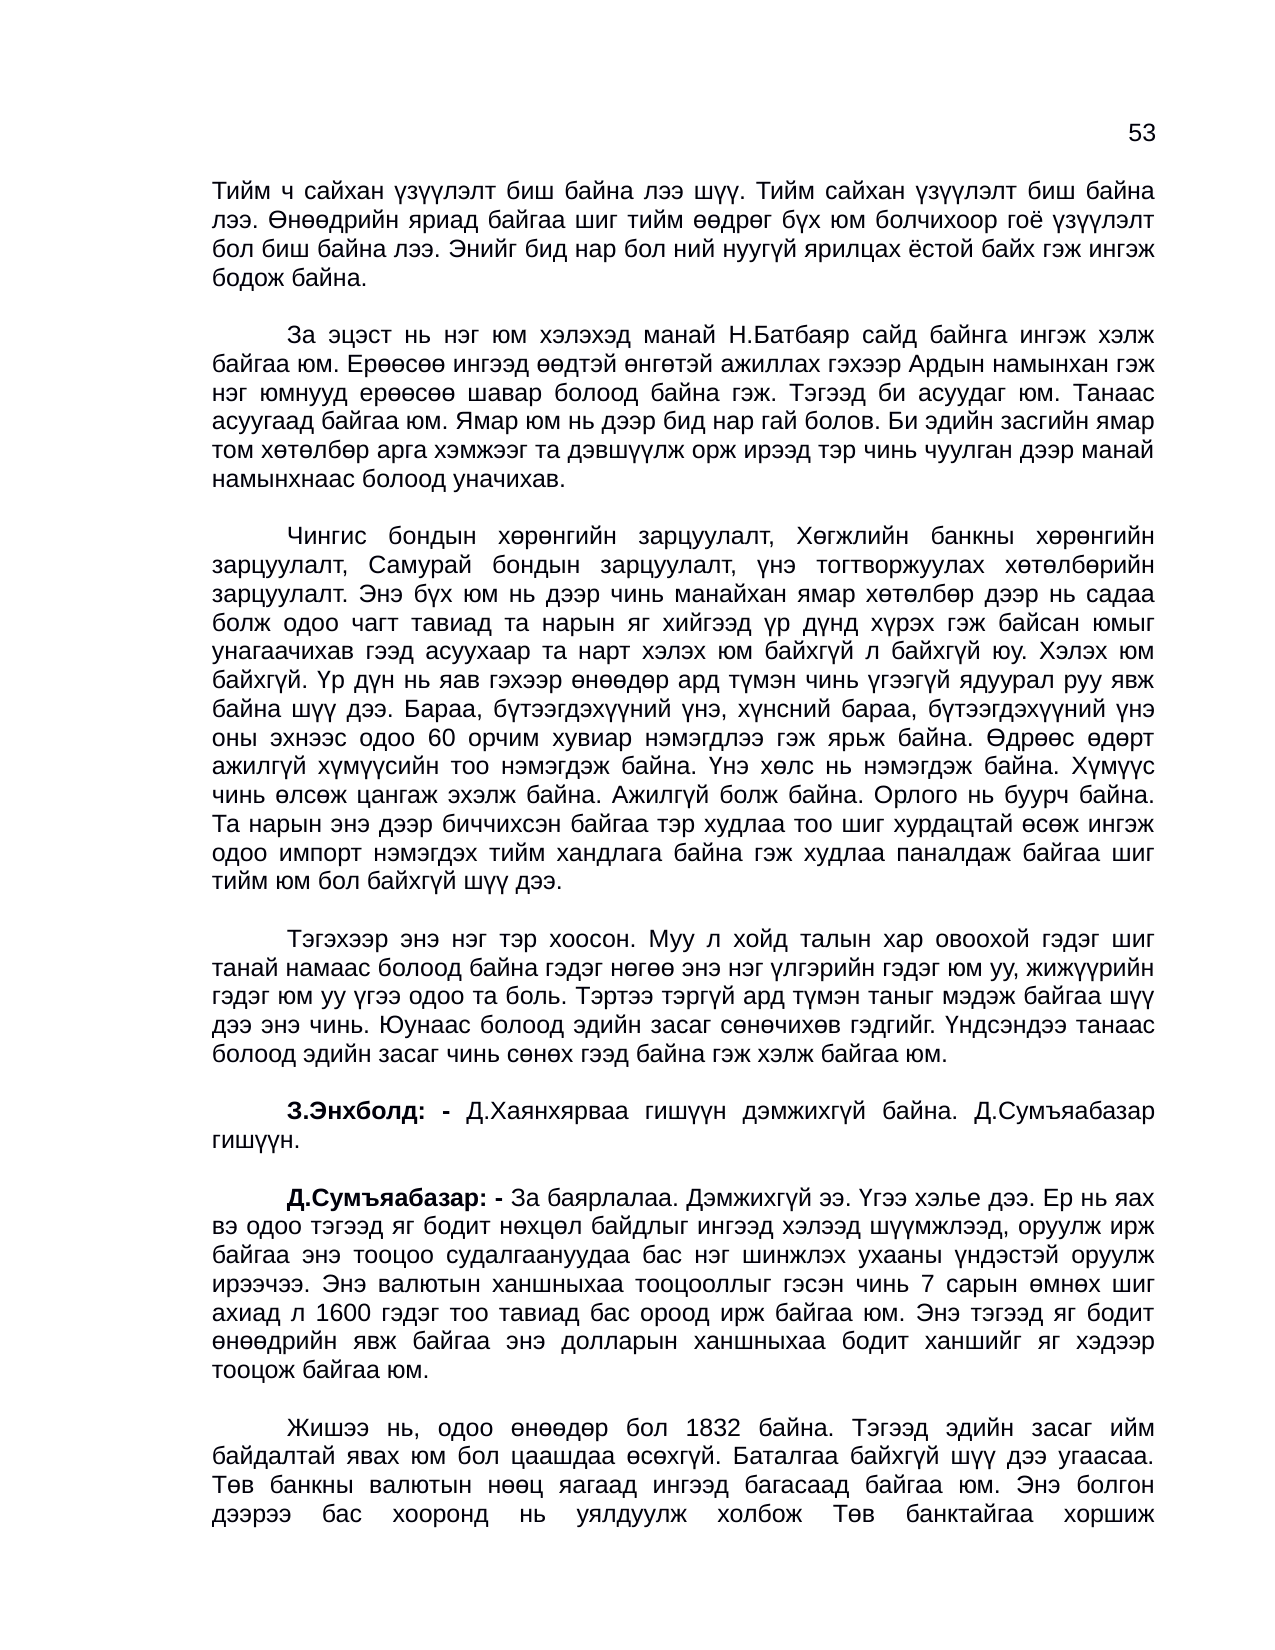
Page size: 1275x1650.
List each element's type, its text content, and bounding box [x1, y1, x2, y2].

text Д.Сумъяабазар: - За баярлалаа. Дэмжихгүй ээ. Үгээ хэлье дээ. Ер нь яах вэ одоо тэгээд яг бодит нөхцөл байдлыг ингээд хэлээд шүүмжлээд, оруулж ирж байгаа энэ тооцоо судалгаануудаа бас нэг шинжлэх ухааны үндэстэй оруулж ирээчээ. Энэ валютын ханшныхаа тооцооллыг гэсэн чинь 7 сарын өмнөх шиг ахиад л 1600 гэдэг тоо тавиад бас ороод ирж байгаа юм. Энэ тэгээд яг бодит өнөөдрийн явж байгаа энэ долларын ханшныхаа бодит ханшийг яг хэдээр тооцож байгаа юм. [212, 1183, 1156, 1384]
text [212, 176, 1156, 291]
text За эцэст нь нэг юм хэлэхэд манай Н.Батбаяр сайд байнга ингэж хэлж байгаа юм. Ерөөсөө ингээд өөдтэй өнгөтэй ажиллах гэхээр Ардын намынхан гэж нэг юмнууд ерөөсөө шавар болоод байна гэж. Тэгээд би асуудаг юм. Танаас асуугаад байгаа юм. Ямар юм нь дээр бид нар гай болов. Би эдийн засгийн ямар том хөтөлбөр арга хэмжээг та дэвшүүлж орж ирээд тэр чинь чуулган дээр манай намынхнаас болоод уначихав. [212, 320, 1156, 493]
text Тэгэхээр энэ нэг тэр хоосон. Муу л хойд талын хар овоохой гэдэг шиг танай намаас болоод байна гэдэг нөгөө энэ нэг үлгэрийн гэдэг юм уу, жижүүрийн гэдэг юм уу үгээ одоо та боль. Тэртээ тэргүй ард түмэн таныг мэдэж байгаа шүү дээ энэ чинь. Юунаас болоод эдийн засаг сөнөчихөв гэдгийг. Үндсэндээ танаас болоод эдийн засаг чинь сөнөх гээд байна гэж хэлж байгаа юм. [212, 924, 1156, 1068]
text З.Энхболд: - Д.Хаянхярваа гишүүн дэмжихгүй байна. Д.Сумъяабазар гишүүн. [212, 1096, 1156, 1154]
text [212, 1413, 1156, 1528]
text Чингис бондын хөрөнгийн зарцуулалт, Хөгжлийн банкны хөрөнгийн зарцуулалт, Самурай бондын зарцуулалт, үнэ тогтворжуулах хөтөлбөрийн зарцуулалт. Энэ бүх юм нь дээр чинь манайхан ямар хөтөлбөр дээр нь садаа болж одоо чагт тавиад та нарын яг хийгээд үр дүнд хүрэх гэж байсан юмыг унагаачихав гээд асуухаар та нарт хэлэх юм байхгүй л байхгүй юу. Хэлэх юм байхгүй. Үр дүн нь яав гэхээр өнөөдөр ард түмэн чинь үгээгүй ядуурал руу явж байна шүү дээ. Бараа, бүтээгдэхүүний үнэ, хүнсний бараа, бүтээгдэхүүний үнэ оны эхнээс одоо 60 орчим хувиар нэмэгдлээ гэж ярьж байна. Өдрөөс өдөрт ажилгүй хүмүүсийн тоо нэмэгдэж байна. Үнэ хөлс нь нэмэгдэж байна. Хүмүүс чинь өлсөж цангаж эхэлж байна. Ажилгүй болж байна. Орлого нь буурч байна. Та нарын энэ дээр биччихсэн байгаа тэр худлаа тоо шиг хурдацтай өсөж ингэж одоо импорт нэмэгдэх тийм хандлага байна гэж худлаа паналдаж байгаа шиг тийм юм бол байхгүй шүү дээ. [212, 521, 1156, 895]
